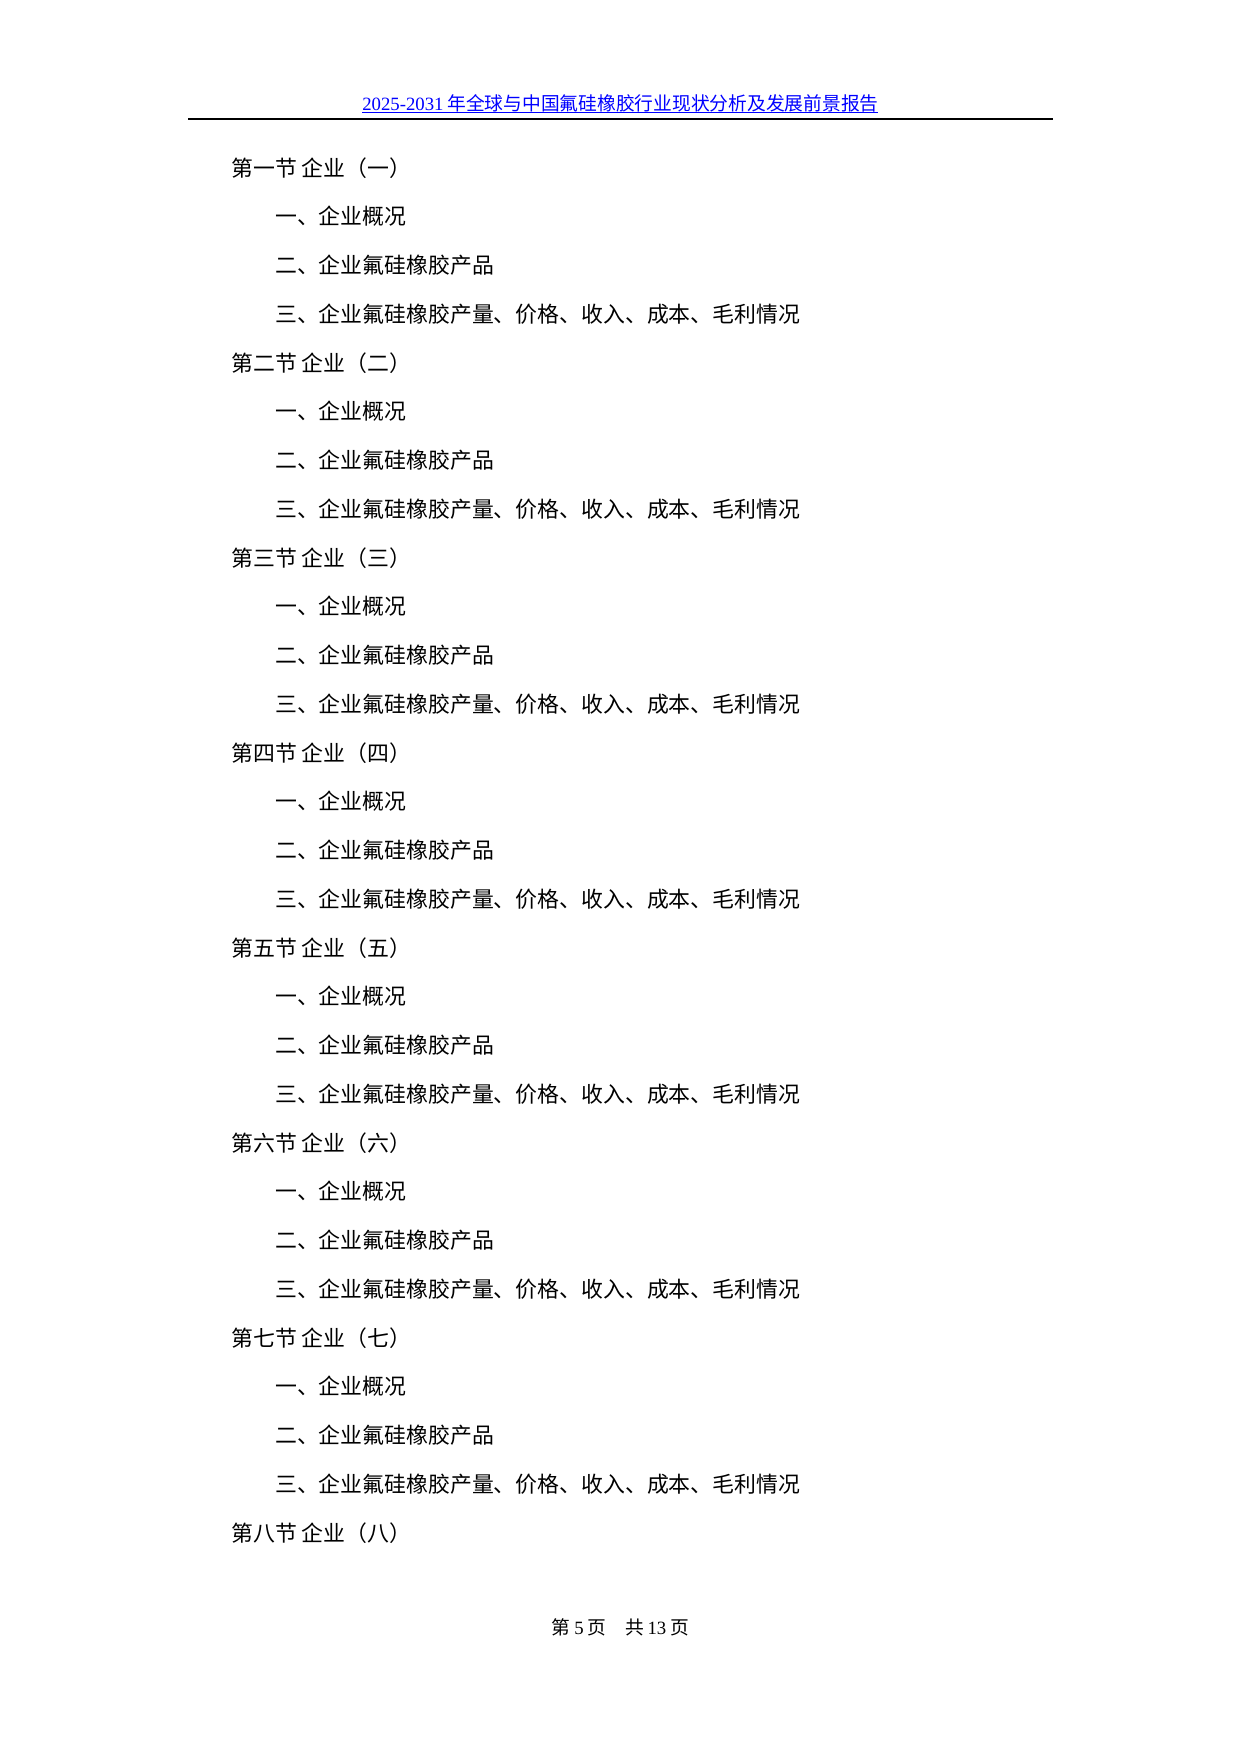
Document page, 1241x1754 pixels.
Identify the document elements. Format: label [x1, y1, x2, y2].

text [187, 150, 1053, 1548]
